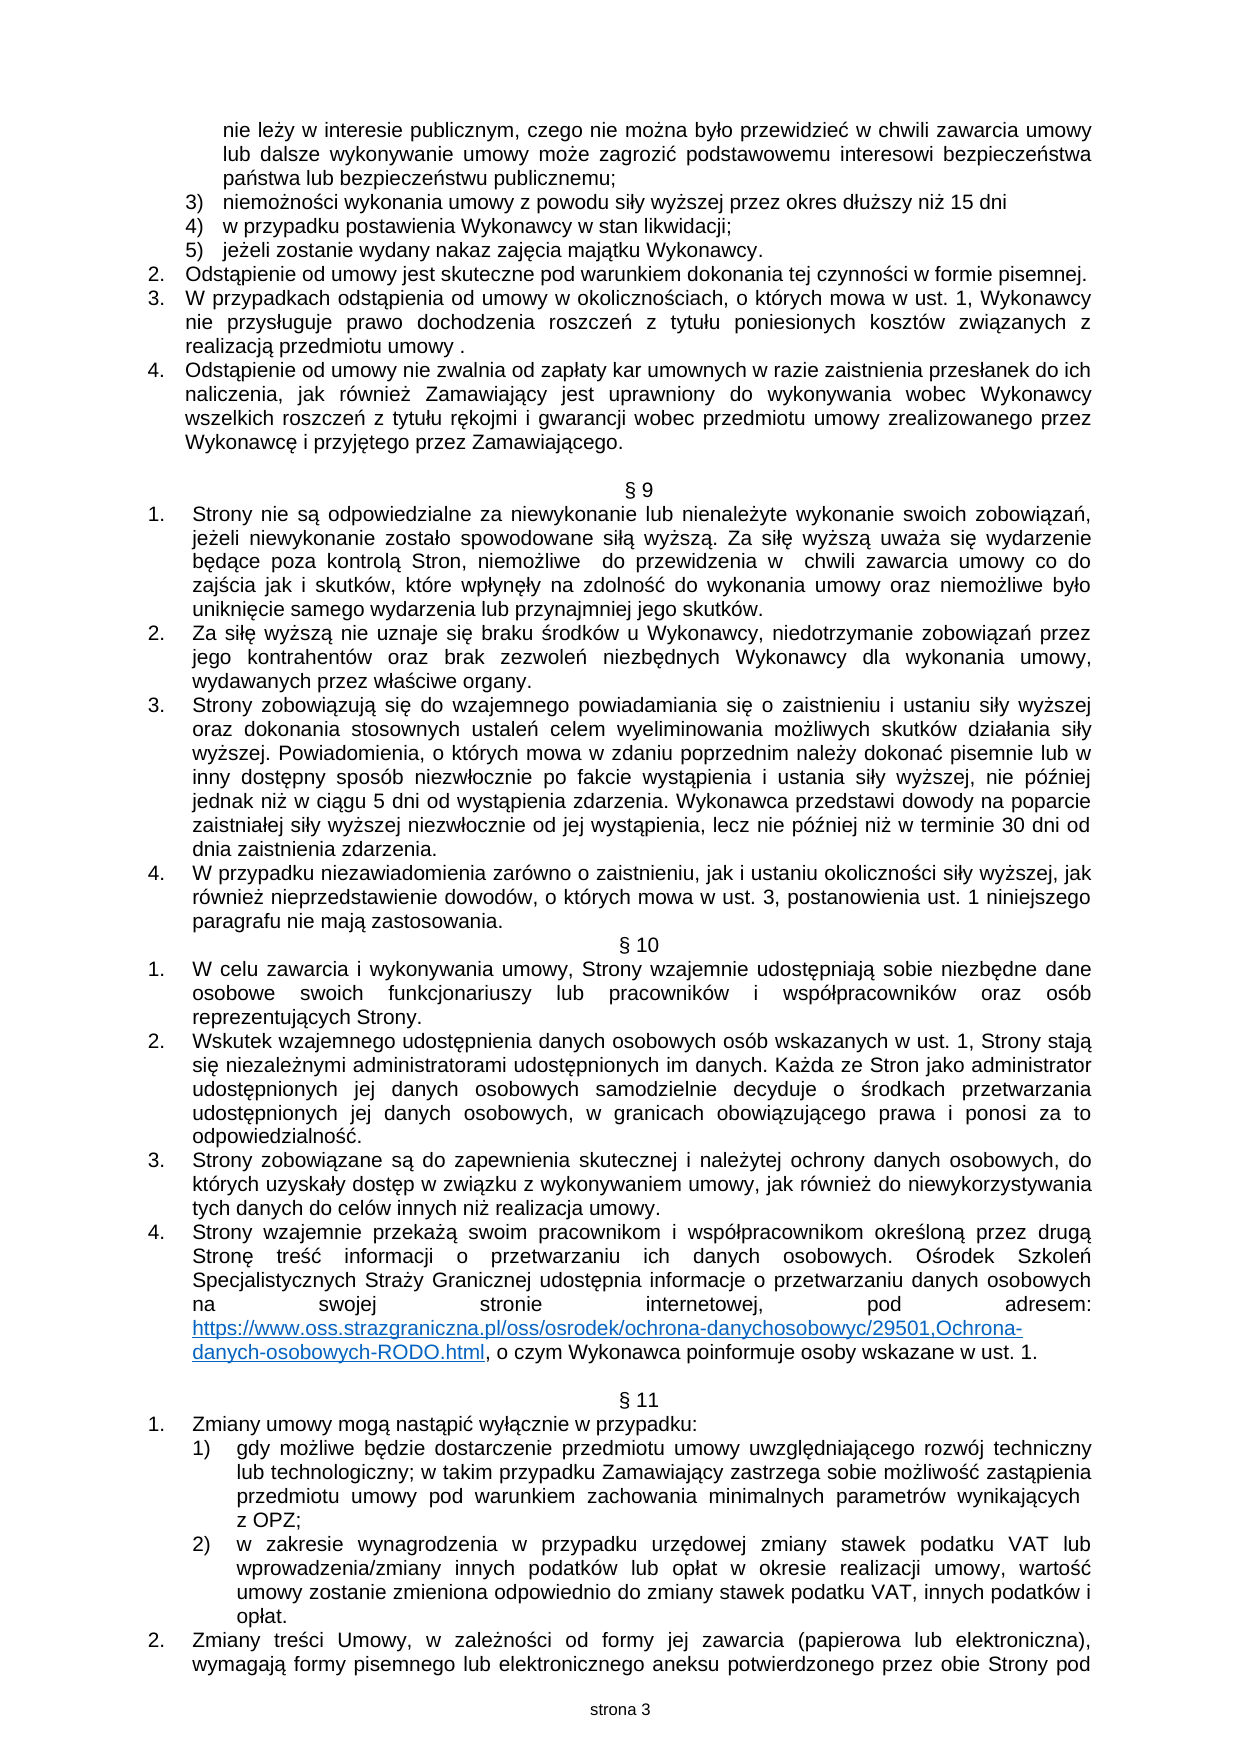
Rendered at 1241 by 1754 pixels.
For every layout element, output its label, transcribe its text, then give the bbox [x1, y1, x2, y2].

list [148, 1627, 1092, 1675]
list Strony nie są odpowiedzialne za niewykonanie lub nienależyte wykonanie swoich zobowiązań, jeżeli niewykonanie zostało spowodowane siłą wyższą. Za siłę wyższą uważa się wydarzenie będące poza kontrolą Stron, niemożliwe do przewidzenia w chwili zawarcia umowy co do zajścia jak i skutków, które wpłynęły na zdolność do wykonania umowy oraz niemożliwe było uniknięcie samego wydarzenia lub przynajmniej jego skutków. [148, 501, 1092, 621]
list niemożności wykonania umowy z powodu siły wyższej przez okres dłuższy niż 15 dni [185, 190, 1092, 214]
list w przypadku postawienia Wykonawcy w stan likwidacji; [185, 214, 1092, 238]
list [185, 118, 1092, 190]
list w zakresie wynagrodzenia w przypadku urzędowej zmiany stawek podatku VAT lub wprowadzenia/zmiany innych podatków lub opłat w okresie realizacji umowy, wartość umowy zostanie zmieniona odpowiednio do zmiany stawek podatku VAT, innych podatków i opłat. [192, 1532, 1092, 1627]
list gdy możliwe będzie dostarczenie przedmiotu umowy uwzględniającego rozwój techniczny lub technologiczny; w takim przypadku Zamawiający zastrzega sobie możliwość zastąpienia przedmiotu umowy pod warunkiem zachowania minimalnych parametrów wynikających z OPZ; [192, 1436, 1092, 1532]
list Zmiany umowy mogą nastąpić wyłącznie w przypadku: [148, 1412, 1092, 1436]
text § 10 [185, 933, 1092, 957]
text § 9 [185, 477, 1092, 501]
list Wskutek wzajemnego udostępnienia danych osobowych osób wskazanych w ust. 1, Strony stają się niezależnymi administratorami udostępnionych im danych. Każda ze Stron jako administrator udostępnionych jej danych osobowych samodzielnie decyduje o środkach przetwarzania udostępnionych jej danych osobowych, w granicach obowiązującego prawa i ponosi za to odpowiedzialność. [148, 1028, 1092, 1148]
text § 11 [185, 1388, 1092, 1412]
list W przypadkach odstąpienia od umowy w okolicznościach, o których mowa w ust. 1, Wykonawcy nie przysługuje prawo dochodzenia roszczeń z tytułu poniesionych kosztów związanych z realizacją przedmiotu umowy . [148, 286, 1092, 358]
list Strony zobowiązane są do zapewnienia skutecznej i należytej ochrony danych osobowych, do których uzyskały dostęp w związku z wykonywaniem umowy, jak również do niewykorzystywania tych danych do celów innych niż realizacja umowy. [148, 1148, 1092, 1220]
list Strony wzajemnie przekażą swoim pracownikom i współpracownikom określoną przez drugą Stronę treść informacji o przetwarzaniu ich danych osobowych. Ośrodek Szkoleń Specjalistycznych Straży Granicznej udostępnia informacje o przetwarzaniu danych osobowych na swojej stronie internetowej, pod adresem: https://www.oss.strazgraniczna.pl/oss/osrodek/ochrona-danychosobowyc/29501,Ochrona-danych-osobowych-RODO.html, o czym Wykonawca poinformuje osoby wskazane w ust. 1. [148, 1220, 1092, 1364]
list Za siłę wyższą nie uznaje się braku środków u Wykonawcy, niedotrzymanie zobowiązań przez jego kontrahentów oraz brak zezwoleń niezbędnych Wykonawcy dla wykonania umowy, wydawanych przez właściwe organy. [148, 621, 1092, 693]
list Strony zobowiązują się do wzajemnego powiadamiania się o zaistnieniu i ustaniu siły wyższej oraz dokonania stosownych ustaleń celem wyeliminowania możliwych skutków działania siły wyższej. Powiadomienia, o których mowa w zdaniu poprzednim należy dokonać pisemnie lub w inny dostępny sposób niezwłocznie po fakcie wystąpienia i ustania siły wyższej, nie później jednak niż w ciągu 5 dni od wystąpienia zdarzenia. Wykonawca przedstawi dowody na poparcie zaistniałej siły wyższej niezwłocznie od jej wystąpienia, lecz nie później niż w terminie 30 dni od dnia zaistnienia zdarzenia. [148, 693, 1092, 861]
list Odstąpienie od umowy nie zwalnia od zapłaty kar umownych w razie zaistnienia przesłanek do ich naliczenia, jak również Zamawiający jest uprawniony do wykonywania wobec Wykonawcy wszelkich roszczeń z tytułu rękojmi i gwarancji wobec przedmiotu umowy zrealizowanego przez Wykonawcę i przyjętego przez Zamawiającego. [147, 358, 1092, 453]
list W przypadku niezawiadomienia zarówno o zaistnieniu, jak i ustaniu okoliczności siły wyższej, jak również nieprzedstawienie dowodów, o których mowa w ust. 3, postanowienia ust. 1 niniejszego paragrafu nie mają zastosowania. [148, 861, 1092, 933]
list jeżeli zostanie wydany nakaz zajęcia majątku Wykonawcy. [185, 238, 1092, 262]
list Odstąpienie od umowy jest skuteczne pod warunkiem dokonania tej czynności w formie pisemnej. [148, 262, 1092, 286]
list W celu zawarcia i wykonywania umowy, Strony wzajemnie udostępniają sobie niezbędne dane osobowe swoich funkcjonariuszy lub pracowników i współpracowników oraz osób reprezentujących Strony. [148, 957, 1092, 1028]
